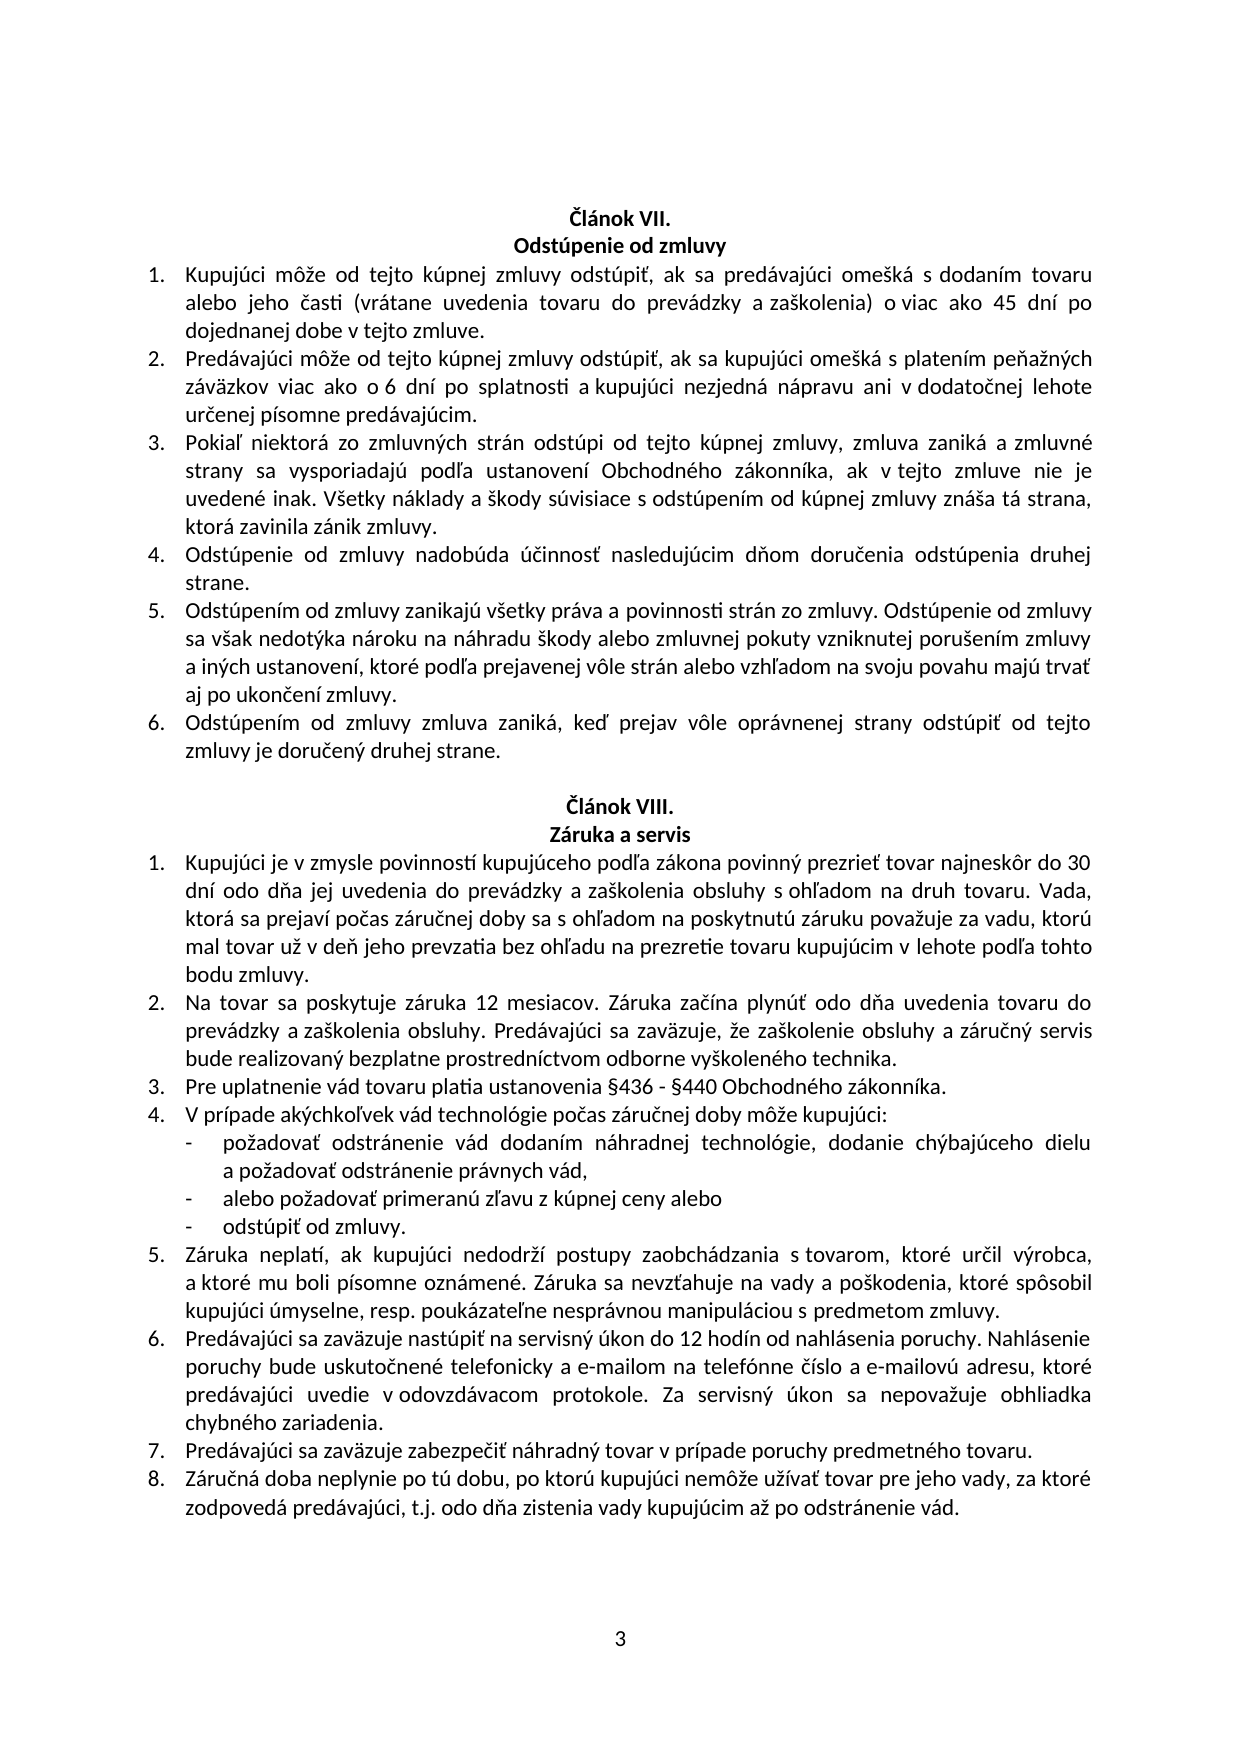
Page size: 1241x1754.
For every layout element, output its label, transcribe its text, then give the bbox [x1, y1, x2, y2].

list Kupujúci môže od tejto kúpnej zmluvy odstúpiť, ak sa predávajúci omešká s dodaním tovaru alebo jeho časti (vrátane uvedenia tovaru do prevádzky a zaškolenia) o viac ako 45 dní po dojednanej dobe v tejto zmluve. [148, 260, 1093, 344]
list Predávajúci môže od tejto kúpnej zmluvy odstúpiť, ak sa kupujúci omešká s platením peňažných záväzkov viac ako o 6 dní po splatnosti a kupujúci nezjedná nápravu ani v dodatočnej lehote určenej písomne predávajúcim. [148, 344, 1093, 428]
list Odstúpením od zmluvy zanikajú všetky práva a povinnosti strán zo zmluvy. Odstúpenie od zmluvy sa však nedotýka nároku na náhradu škody alebo zmluvnej pokuty vzniknutej porušením zmluvy a iných ustanovení, ktoré podľa prejavenej vôle strán alebo vzhľadom na svoju povahu majú trvať aj po ukončení zmluvy. [148, 596, 1093, 708]
list alebo požadovať primeranú zľavu z kúpnej ceny alebo [185, 1184, 1093, 1212]
text Článok VIII. [148, 792, 1093, 820]
list Pokiaľ niektorá zo zmluvných strán odstúpi od tejto kúpnej zmluvy, zmluva zaniká a zmluvné strany sa vysporiadajú podľa ustanovení Obchodného zákonníka, ak v tejto zmluve nie je uvedené inak. Všetky náklady a škody súvisiace s odstúpením od kúpnej zmluvy znáša tá strana, ktorá zavinila zánik zmluvy. [148, 428, 1093, 540]
list Záručná doba neplynie po tú dobu, po ktorú kupujúci nemôže užívať tovar pre jeho vady, za ktoré zodpovedá predávajúci, t.j. odo dňa zistenia vady kupujúcim až po odstránenie vád. [148, 1464, 1093, 1521]
list Predávajúci sa zaväzuje zabezpečiť náhradný tovar v prípade poruchy predmetného tovaru. [148, 1437, 1093, 1464]
text Článok VII. [148, 204, 1093, 232]
list V prípade akýchkoľvek vád technológie počas záručnej doby môže kupujúci: [148, 1100, 1093, 1128]
list Kupujúci je v zmysle povinností kupujúceho podľa zákona povinný prezrieť tovar najneskôr do 30 dní odo dňa jej uvedenia do prevádzky a zaškolenia obsluhy s ohľadom na druh tovaru. Vada, ktorá sa prejaví počas záručnej doby sa s ohľadom na poskytnutú záruku považuje za vadu, ktorú mal tovar už v deň jeho prevzatia bez ohľadu na prezretie tovaru kupujúcim v lehote podľa tohto bodu zmluvy. [148, 848, 1093, 988]
list Odstúpením od zmluvy zmluva zaniká, keď prejav vôle oprávnenej strany odstúpiť od tejto zmluvy je doručený druhej strane. [148, 708, 1093, 764]
list Pre uplatnenie vád tovaru platia ustanovenia §436 - §440 Obchodného zákonníka. [148, 1072, 1093, 1100]
list Na tovar sa poskytuje záruka 12 mesiacov. Záruka začína plynúť odo dňa uvedenia tovaru do prevádzky a zaškolenia obsluhy. Predávajúci sa zaväzuje, že zaškolenie obsluhy a záručný servis bude realizovaný bezplatne prostredníctvom odborne vyškoleného technika. [148, 988, 1093, 1072]
text Záruka a servis [148, 820, 1093, 848]
list odstúpiť od zmluvy. [185, 1212, 1093, 1240]
list Záruka neplatí, ak kupujúci nedodrží postupy zaobchádzania s tovarom, ktoré určil výrobca, a ktoré mu boli písomne oznámené. Záruka sa nevzťahuje na vady a poškodenia, ktoré spôsobil kupujúci úmyselne, resp. poukázateľne nesprávnou manipuláciou s predmetom zmluvy. [148, 1240, 1093, 1324]
list požadovať odstránenie vád dodaním náhradnej technológie, dodanie chýbajúceho dielu a požadovať odstránenie právnych vád, [185, 1128, 1093, 1184]
text Odstúpenie od zmluvy [148, 232, 1093, 260]
list Predávajúci sa zaväzuje nastúpiť na servisný úkon do 12 hodín od nahlásenia poruchy. Nahlásenie poruchy bude uskutočnené telefonicky a e-mailom na telefónne číslo a e-mailovú adresu, ktoré predávajúci uvedie v odovzdávacom protokole. Za servisný úkon sa nepovažuje obhliadka chybného zariadenia. [148, 1324, 1093, 1437]
list Odstúpenie od zmluvy nadobúda účinnosť nasledujúcim dňom doručenia odstúpenia druhej strane. [148, 540, 1093, 596]
